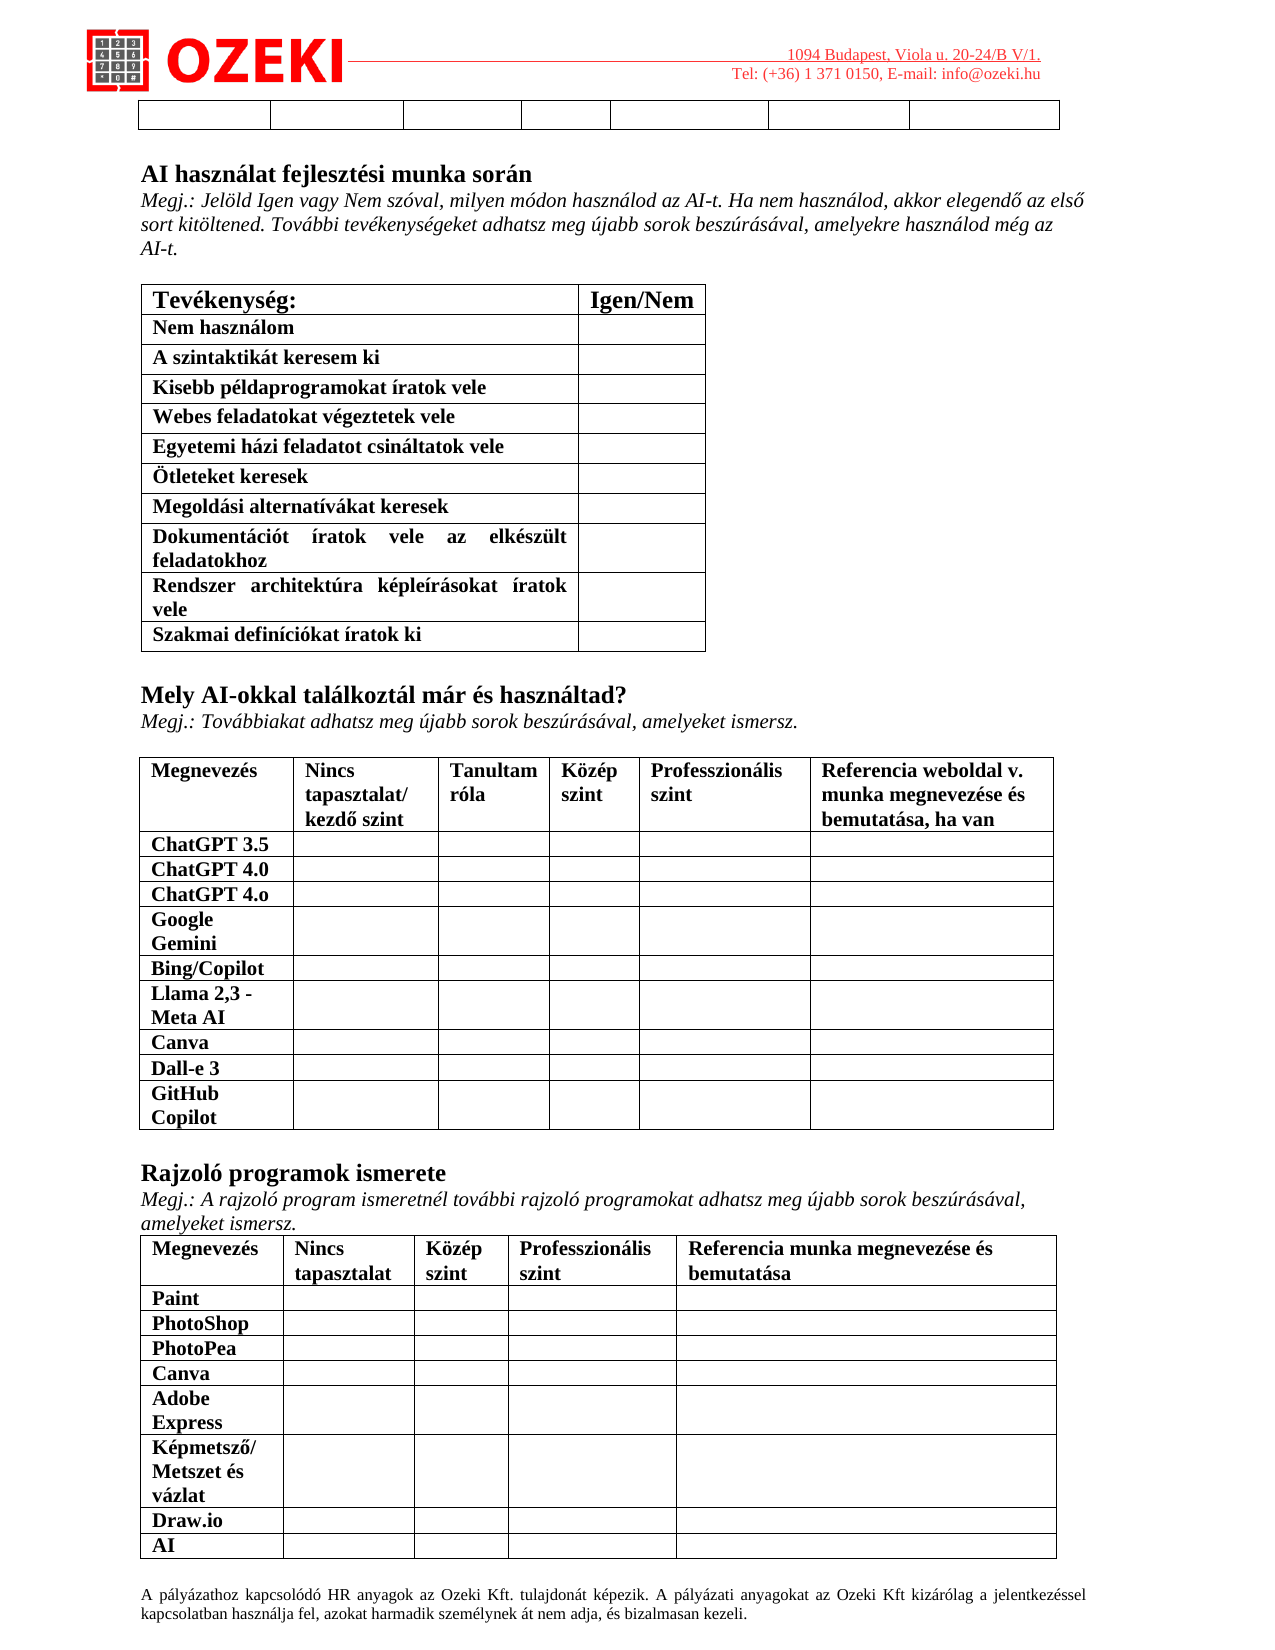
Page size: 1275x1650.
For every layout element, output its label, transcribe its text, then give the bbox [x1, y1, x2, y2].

table_cell [509, 1534, 676, 1557]
table_cell [579, 345, 705, 373]
table_cell [439, 907, 549, 955]
table_header Referencia munka megnevezése és bemutatása [677, 1236, 1056, 1284]
table_cell Bing/Copilot [140, 956, 293, 980]
table_cell [677, 1534, 1056, 1557]
text Megj.: A rajzoló program ismeretnél további rajzoló programokat adhatsz meg újabb sorok beszúrásával, amelyeket ismersz. [141, 1187, 1087, 1235]
table_cell Rendszer architektúra képleírásokat íratok vele [142, 573, 578, 621]
table_cell [579, 464, 705, 493]
table_cell [294, 832, 438, 856]
table_cell [439, 1055, 549, 1079]
table_cell Google Gemini [140, 907, 293, 955]
table_cell [677, 1286, 1056, 1309]
table_cell [579, 404, 705, 433]
table_cell [509, 1361, 676, 1385]
table_cell [509, 1336, 676, 1360]
table_cell [677, 1311, 1056, 1335]
table_cell [677, 1361, 1056, 1385]
table_cell Draw.io [141, 1508, 283, 1532]
table_cell [284, 1534, 414, 1557]
table_cell [640, 956, 810, 980]
table_cell [550, 956, 639, 980]
table_cell [509, 1508, 676, 1532]
table_cell [284, 1286, 414, 1309]
table_header Megnevezés [141, 1236, 283, 1284]
table_cell Paint [141, 1286, 283, 1309]
table_cell [294, 907, 438, 955]
table_cell [677, 1386, 1056, 1434]
table_cell [294, 1030, 438, 1054]
table_cell [509, 1311, 676, 1335]
table_cell [550, 1030, 639, 1054]
table_cell [415, 1508, 508, 1532]
table_cell PhotoShop [141, 1311, 283, 1335]
table_cell [439, 882, 549, 906]
table_cell [294, 1055, 438, 1079]
table_cell [811, 1055, 1053, 1079]
table_cell [439, 1030, 549, 1054]
table_cell [579, 315, 705, 344]
table_cell Megoldási alternatívákat keresek [142, 494, 578, 522]
table_cell [811, 1030, 1053, 1054]
table_header Referencia weboldal v. munka megnevezése és bemutatása, ha van [811, 758, 1053, 831]
table_header Professzionális szint [509, 1236, 676, 1284]
table_cell Dall-e 3 [140, 1055, 293, 1079]
table_cell [284, 1336, 414, 1360]
table_cell [579, 434, 705, 463]
table_cell [439, 832, 549, 856]
table_cell [769, 101, 909, 129]
table_cell [550, 857, 639, 881]
table_cell [811, 857, 1053, 881]
text AI használat fejlesztési munka során [141, 159, 1087, 188]
table_cell ChatGPT 3.5 [140, 832, 293, 856]
table_cell [509, 1386, 676, 1434]
table_cell [415, 1336, 508, 1360]
table_cell [677, 1336, 1056, 1360]
table_cell [579, 622, 705, 651]
table_cell [811, 907, 1053, 955]
table_cell [509, 1435, 676, 1507]
table_cell [640, 907, 810, 955]
table_header Nincs tapasztalat [284, 1236, 414, 1284]
table_cell [294, 981, 438, 1029]
table_cell [640, 882, 810, 906]
table_cell ChatGPT 4.0 [140, 857, 293, 881]
table_cell [811, 882, 1053, 906]
table_cell [640, 981, 810, 1029]
table_cell [640, 1081, 810, 1129]
table_cell [910, 101, 1059, 129]
table_cell GitHub Copilot [140, 1081, 293, 1129]
table_cell [640, 1030, 810, 1054]
text Megj.: Továbbiakat adhatsz meg újabb sorok beszúrásával, amelyeket ismersz. [141, 709, 1087, 733]
table_cell [294, 956, 438, 980]
table_header Közép szint [415, 1236, 508, 1284]
table_cell [284, 1361, 414, 1385]
table_cell A szintaktikát keresem ki [142, 345, 578, 373]
table_cell [550, 882, 639, 906]
table_cell [415, 1361, 508, 1385]
table_cell Canva [140, 1030, 293, 1054]
table_cell Canva [141, 1361, 283, 1385]
table_cell [415, 1534, 508, 1557]
table_cell PhotoPea [141, 1336, 283, 1360]
table_cell [611, 101, 768, 129]
table_cell [579, 524, 705, 572]
table_cell [509, 1286, 676, 1309]
table_cell Képmetsző/Metszet és vázlat [141, 1435, 283, 1507]
table_cell [415, 1435, 508, 1507]
table_cell [284, 1435, 414, 1507]
table_cell [439, 956, 549, 980]
table_cell [404, 101, 521, 129]
table_cell Llama 2,3 - Meta AI [140, 981, 293, 1029]
table_cell [415, 1286, 508, 1309]
table_cell Egyetemi házi feladatot csináltatok vele [142, 434, 578, 463]
table_cell [139, 101, 270, 129]
table_cell [640, 1055, 810, 1079]
table_cell [415, 1386, 508, 1434]
table_cell [439, 857, 549, 881]
table_cell Nem használom [142, 315, 578, 344]
picture [81, 25, 351, 100]
table_cell [811, 832, 1053, 856]
table_header Nincs tapasztalat/ kezdő szint [294, 758, 438, 831]
table_cell [284, 1311, 414, 1335]
text Rajzoló programok ismerete [141, 1158, 1087, 1187]
table_cell [811, 1081, 1053, 1129]
table_cell Dokumentációt íratok vele az elkészült feladatokhoz [142, 524, 578, 572]
table_cell [811, 981, 1053, 1029]
table_header Professzionális szint [640, 758, 810, 831]
table_header Tevékenység: [142, 285, 578, 314]
table_cell [550, 1055, 639, 1079]
table_cell [439, 1081, 549, 1129]
table_cell [579, 494, 705, 522]
text Megj.: Jelöld Igen vagy Nem szóval, milyen módon használod az AI-t. Ha nem használod, akkor elegendő az első sort kitöltened. További tevékenységeket adhatsz meg újabb sorok beszúrásával, amelyekre használod még az AI-t. [141, 188, 1087, 260]
table_cell Ötleteket keresek [142, 464, 578, 493]
table_cell Kisebb példaprogramokat íratok vele [142, 375, 578, 403]
table_header Tanultam róla [439, 758, 549, 831]
table_cell [550, 981, 639, 1029]
table_cell [677, 1435, 1056, 1507]
table_cell Szakmai definíciókat íratok ki [142, 622, 578, 651]
table_header Megnevezés [140, 758, 293, 831]
table_cell Adobe Express [141, 1386, 283, 1434]
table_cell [141, 1534, 283, 1557]
table_cell [294, 1081, 438, 1129]
table_cell [522, 101, 610, 129]
table_cell ChatGPT 4.o [140, 882, 293, 906]
table_cell Webes feladatokat végeztetek vele [142, 404, 578, 433]
table_cell [579, 573, 705, 621]
text Mely AI-okkal találkoztál már és használtad? [141, 680, 1087, 709]
table_cell [439, 981, 549, 1029]
table_cell [550, 1081, 639, 1129]
table_cell [294, 882, 438, 906]
table_cell [677, 1508, 1056, 1532]
table_cell [284, 1386, 414, 1434]
table_cell [415, 1311, 508, 1335]
table_cell [640, 832, 810, 856]
table_cell [271, 101, 403, 129]
table_cell [550, 832, 639, 856]
table_cell [640, 857, 810, 881]
table_cell [294, 857, 438, 881]
table_header Közép szint [550, 758, 639, 831]
table_cell [550, 907, 639, 955]
table_header Igen/Nem [579, 285, 705, 314]
table_cell [811, 956, 1053, 980]
table_cell [579, 375, 705, 403]
table_cell [284, 1508, 414, 1532]
